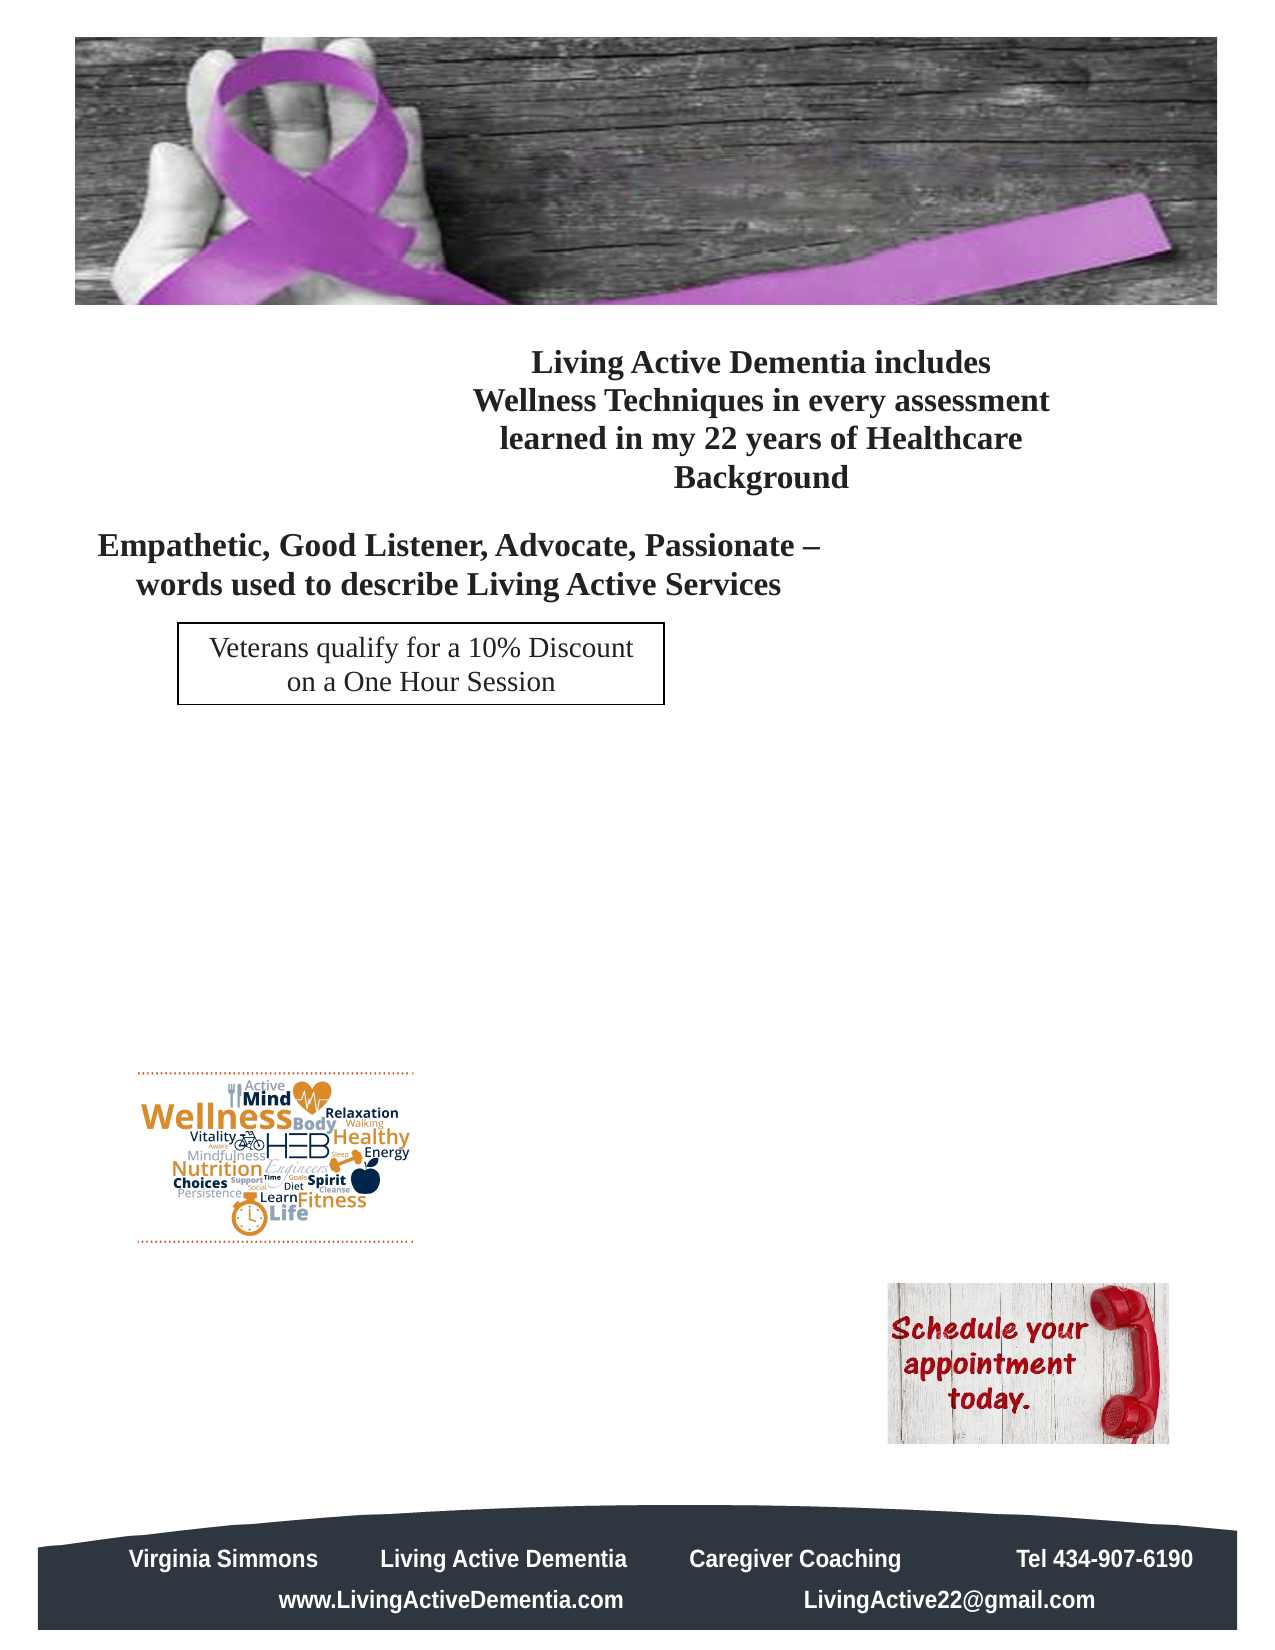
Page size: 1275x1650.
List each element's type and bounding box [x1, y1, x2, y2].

picture [887, 1283, 1170, 1444]
picture [37, 1504, 1238, 1630]
picture [75, 37, 1218, 305]
picture [137, 1072, 414, 1243]
